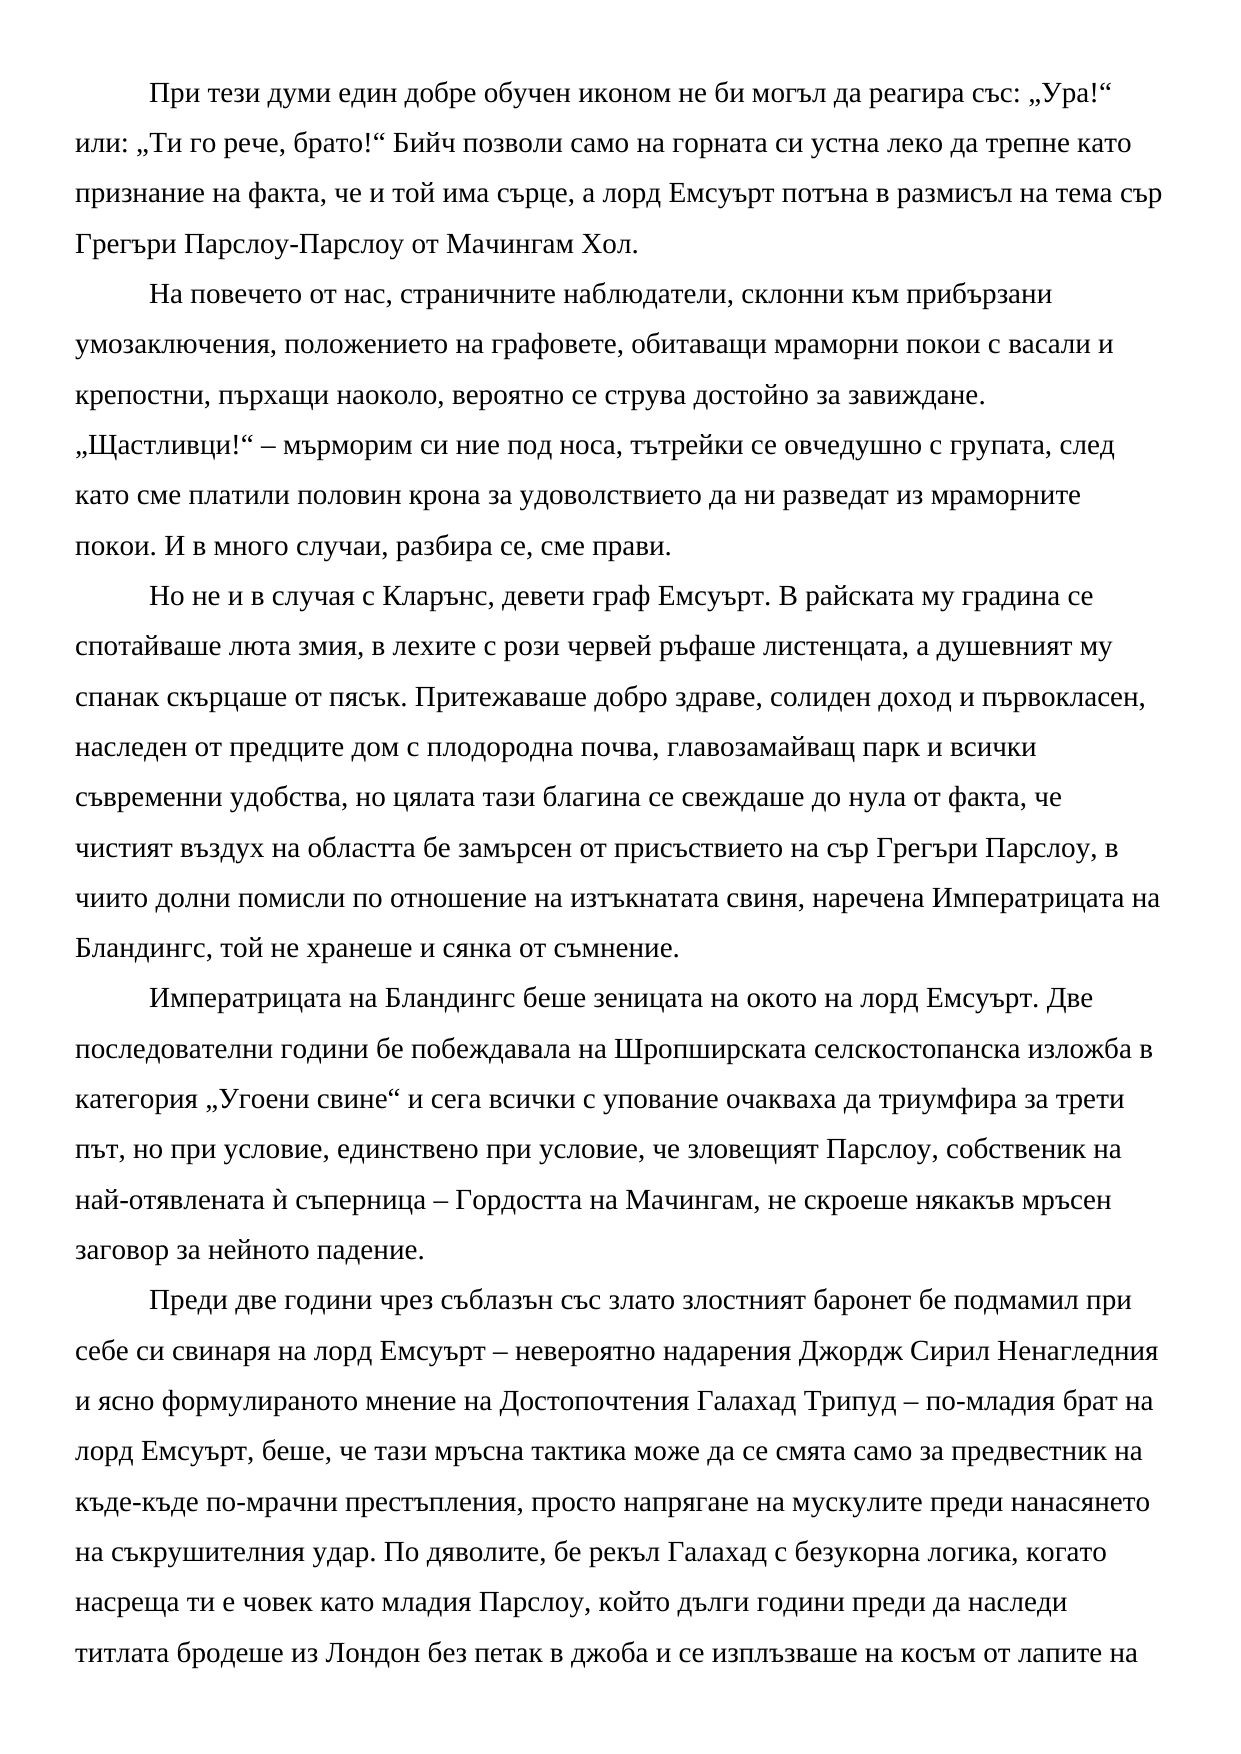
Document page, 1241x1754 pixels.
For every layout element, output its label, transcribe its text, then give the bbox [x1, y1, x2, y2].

text На повечето от нас, страничните наблюдатели, склонни към прибързани умозаключения, положението на графовете, обитаващи мраморни покои с васали и крепостни, пърхащи наоколо, вероятно се струва достойно за завиждане. „Щастливци!“ – мърморим си ние под носа, тътрейки се овчедушно с групата, след като сме платили половин крона за удоволствието да ни разведат из мраморните покои. И в много случаи, разбира се, сме прави. [75, 276, 1165, 561]
text Но не и в случая с Кларънс, девети граф Емсуърт. В райската му градина се спотайваше люта змия, в лехите с рози червей ръфаше листенцата, а душевният му спанак скърцаше от пясък. Притежаваше добро здраве, солиден доход и първокласен, наследен от предците дом с плодородна почва, главозамайващ парк и всички съвременни удобства, но цялата тази благина се свеждаше до нула от факта, че чистият въздух на областта бе замърсен от присъствието на сър Грегъри Парслоу, в чиито долни помисли по отношение на изтъкнатата свиня, наречена Императрицата на Бландингс, той не хранеше и сянка от съмнение. [75, 578, 1165, 964]
text При тези думи един добре обучен иконом не би могъл да реагира със: „Ура!“ или: „Ти го рече, брато!“ Бийч позволи само на горната си устна леко да трепне като признание на факта, че и той има сърце, а лорд Емсуърт потъна в размисъл на тема сър Грегъри Парслоу-Парслоу от Мачингам Хол. [75, 75, 1165, 259]
text Императрицата на Бландингс беше зеницата на окото на лорд Емсуърт. Две последователни години бе побеждавала на Шропширската селскостопанска изложба в категория „Угоени свине“ и сега всички с упование очакваха да триумфира за трети път, но при условие, единствено при условие, че зловещият Парслоу, собственик на най-отявлената ѝ съперница – Гордостта на Мачингам, не скроеше някакъв мръсен заговор за нейното падение. [75, 981, 1165, 1266]
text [75, 1282, 1165, 1668]
